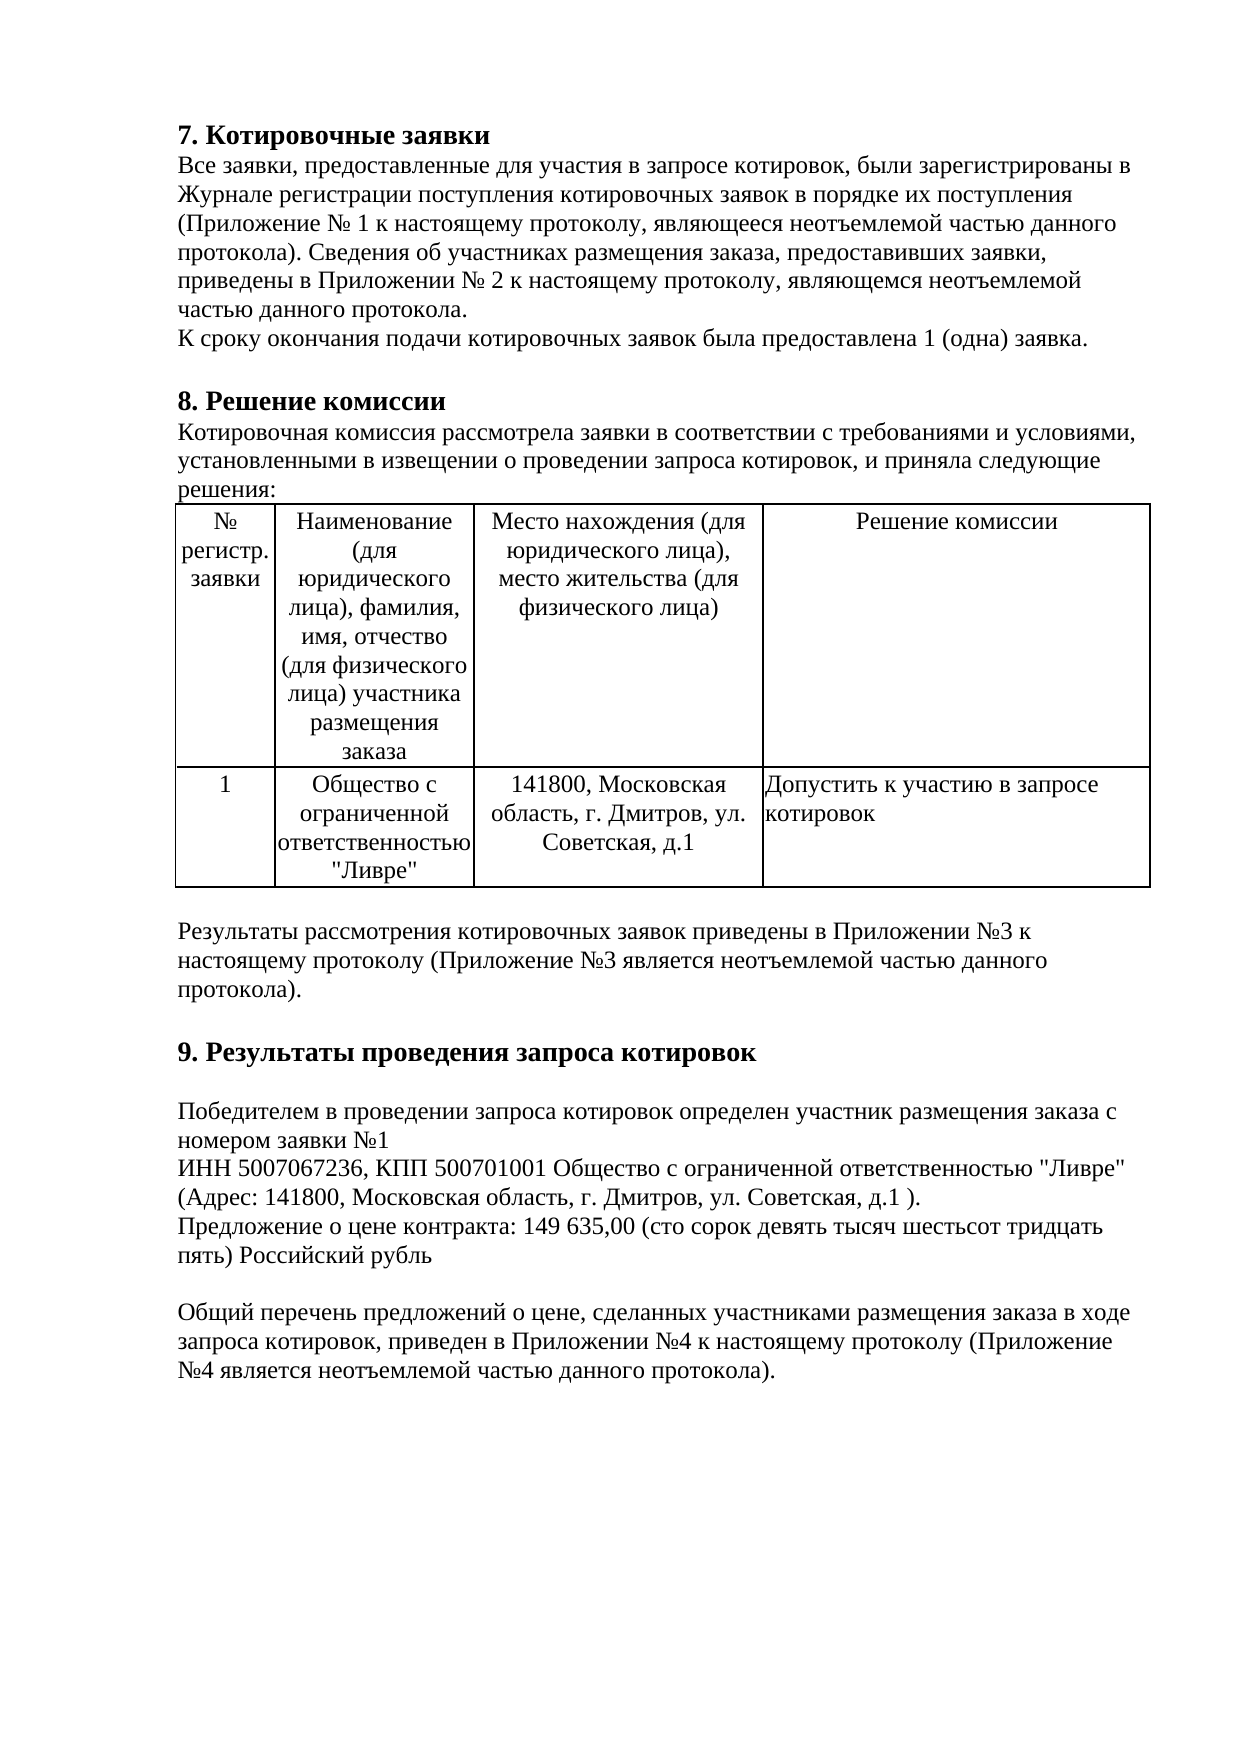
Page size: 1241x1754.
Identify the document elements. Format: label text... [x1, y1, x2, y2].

text Все заявки, предоставленные для участия в запросе котировок, были зарегистрированы в Журнале регистрации поступления котировочных заявок в порядке их поступления (Приложение № 1 к настоящему протоколу, являющееся неотъемлемой частью данного протокола). Сведения об участниках размещения заказа, предоставивших заявки, приведены в Приложении № 2 к настоящему протоколу, являющемся неотъемлемой частью данного протокола. [177, 151, 1152, 323]
table_cell Допустить к участию в запросе котировок [764, 768, 1149, 886]
text Победителем в проведении запроса котировок определен участник размещения заказа с номером заявки №1 ИНН 5007067236, КПП 500701001 Общество с ограниченной ответственностью "Ливре" (Адрес: 141800, Московская область, г. Дмитров, ул. Советская, д.1 ). Предложение о цене контракта: 149 635,00 (сто сорок девять тысяч шестьсот тридцать пять) Российский рубль Общий перечень предложений о цене, сделанных участниками размещения заказа в ходе запроса котировок, приведен в Приложении №4 к настоящему протоколу (Приложение №4 является неотъемлемой частью данного протокола). [177, 1067, 1152, 1383]
table_header Решение комиссии [764, 505, 1149, 766]
table_header № регистр. заявки [176, 505, 274, 766]
table_header Место нахождения (для юридического лица), место жительства (для физического лица) [475, 505, 762, 766]
table_cell 141800, Московская область, г. Дмитров, ул. Советская, д.1 [475, 768, 762, 886]
text К сроку окончания подачи котировочных заявок была предоставлена 1 (одна) заявка. [177, 323, 1152, 352]
text Результаты рассмотрения котировочных заявок приведены в Приложении №3 к настоящему протоколу (Приложение №3 является неотъемлемой частью данного протокола). [177, 916, 1152, 1002]
text 8. Решение комиссии [177, 384, 1152, 417]
table_header Наименование (для юридического лица), фамилия, имя, отчество (для физического лица) участника размещения заказа [276, 505, 473, 766]
table_cell 1 [176, 767, 274, 886]
text 9. Результаты проведения запроса котировок [177, 1035, 1152, 1067]
text Котировочная комиссия рассмотрела заявки в соответствии с требованиями и условиями, установленными в извещении о проведении запроса котировок, и приняла следующие решения: [177, 417, 1152, 503]
table_cell Общество с ограниченной ответственностью "Ливре" [276, 768, 473, 886]
text 7. Котировочные заявки [177, 118, 1152, 151]
